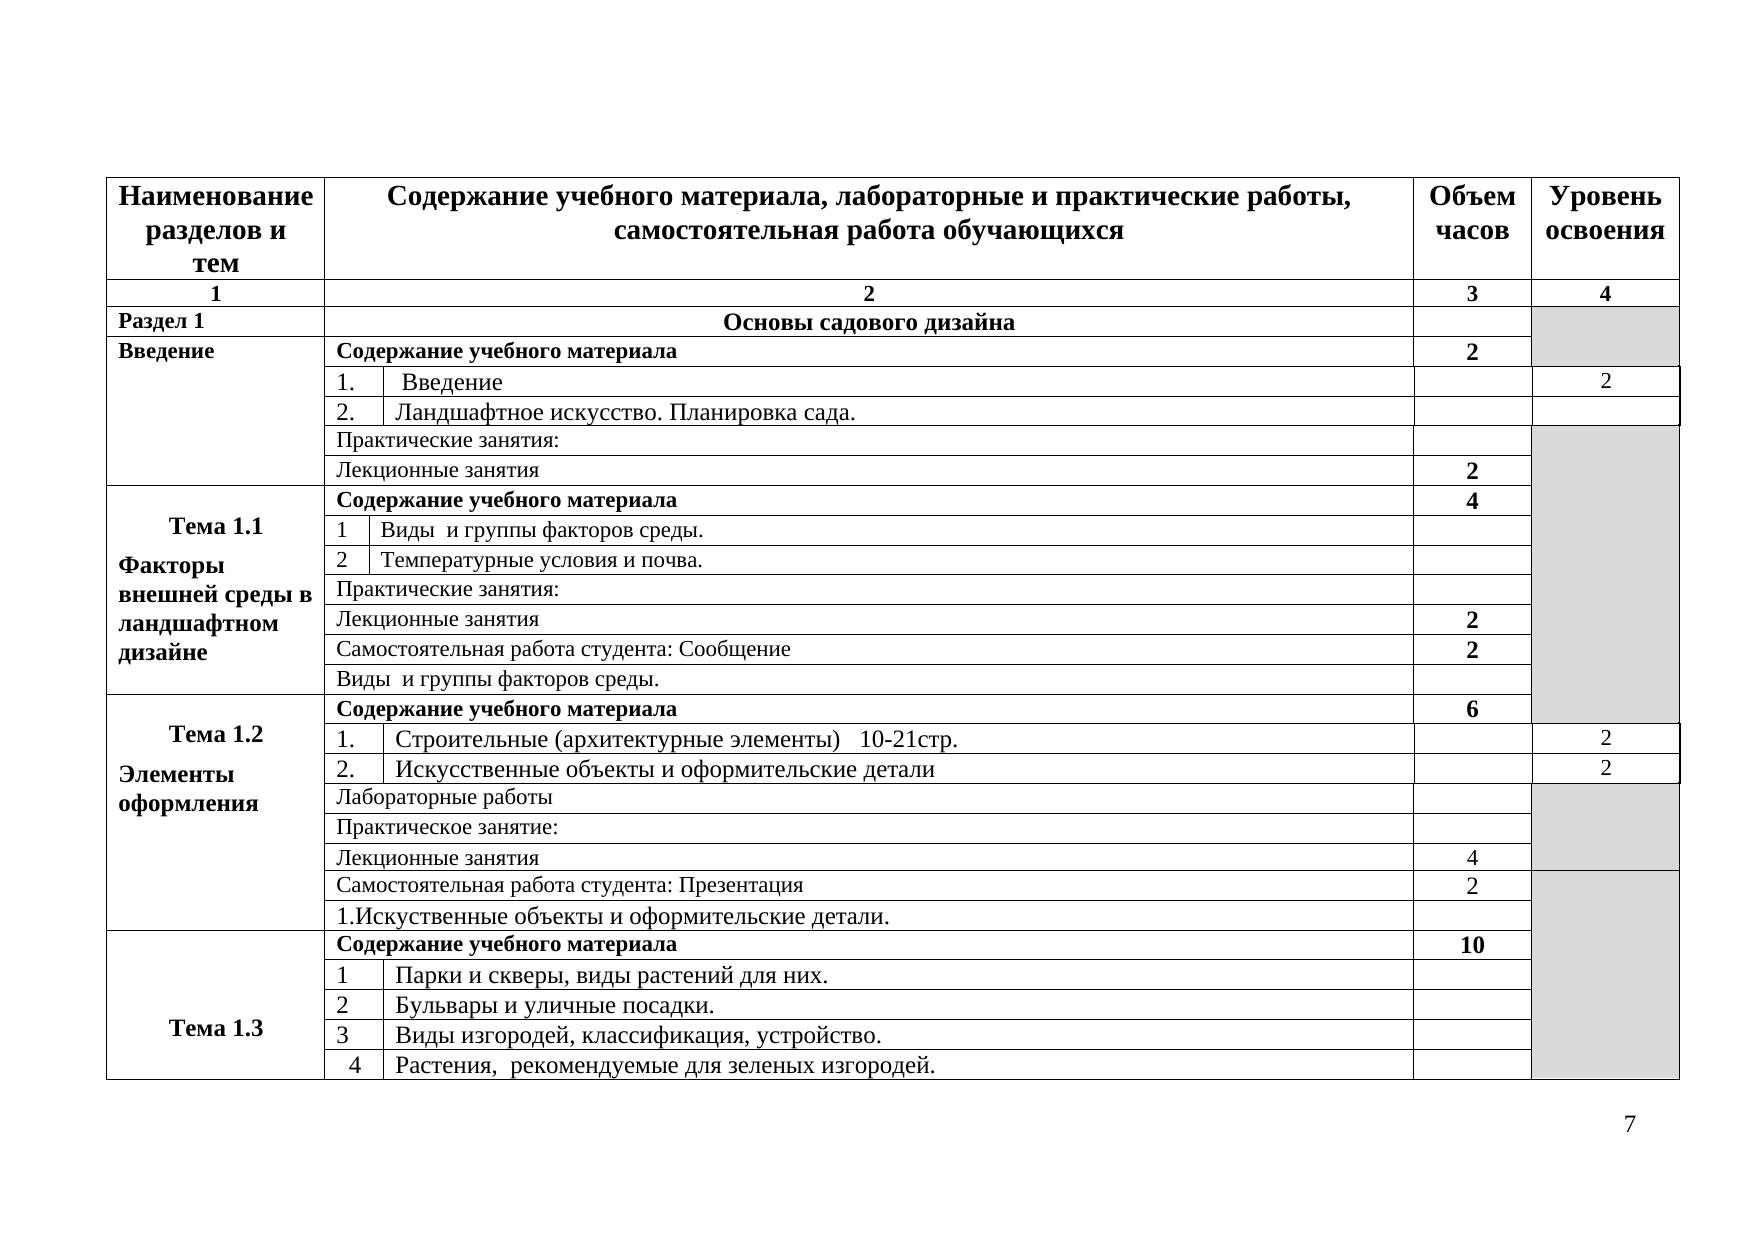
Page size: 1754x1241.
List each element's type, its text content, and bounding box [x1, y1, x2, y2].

table_cell [1414, 516, 1531, 544]
table_cell [1532, 784, 1679, 870]
table_cell 6 [1414, 695, 1531, 723]
table_cell [1414, 426, 1531, 455]
table_cell Практическое занятие: [325, 814, 1413, 842]
table_header Уровень освоения [1532, 178, 1679, 279]
table_cell 4 [325, 1050, 383, 1078]
table_cell Ландшафтное искусство. Планировка сада. [384, 397, 1414, 425]
table_cell 2 [325, 990, 383, 1019]
table_cell Виды изгородей, классификация, устройство. [384, 1020, 1413, 1049]
table_cell Лекционные занятия [325, 605, 1413, 634]
table_cell [1415, 724, 1532, 753]
table_cell [1415, 397, 1532, 425]
table_cell [1414, 575, 1531, 604]
table_cell 2 [325, 280, 1413, 306]
table_header Содержание учебного материала, лабораторные и практические работы, самостоятельная работа обучающихся [325, 178, 1413, 279]
table_cell [1414, 1050, 1531, 1078]
table_cell Искусственные объекты и оформительские детали [384, 754, 1414, 783]
table_cell 2 [1533, 724, 1679, 753]
table_cell 4 [1414, 844, 1531, 870]
table_cell [1533, 397, 1679, 425]
table_cell [1414, 960, 1531, 989]
table_cell [1532, 307, 1679, 366]
table_cell Практические занятия: [325, 575, 1413, 604]
table_cell [325, 754, 383, 783]
table_cell Строительные (архитектурные элементы) 10-21стр. [384, 724, 1414, 753]
table_cell Виды и группы факторов среды. [370, 516, 1413, 544]
table_cell Растения, рекомендуемые для зеленых изгородей. [384, 1050, 1413, 1078]
table_cell Лекционные занятия [325, 844, 1413, 870]
table_cell [325, 724, 383, 753]
table_cell Содержание учебного материала [325, 337, 1413, 366]
table_cell 3 [1414, 280, 1531, 306]
table_cell Лекционные занятия [325, 456, 1413, 485]
table_cell 1 [107, 280, 324, 306]
table_cell Лабораторные работы [325, 784, 1413, 813]
table_cell [1414, 546, 1531, 574]
table_cell Тема 1.2 Элементы оформления [107, 695, 324, 929]
table_cell 2 [325, 546, 369, 574]
table_cell Введение [384, 367, 1414, 396]
table_header Объем часов [1414, 178, 1531, 279]
table_cell Содержание учебного материала [325, 931, 1413, 959]
table_header Наименование разделов и тем [107, 178, 324, 279]
table_cell Бульвары и уличные посадки. [384, 990, 1413, 1019]
table_cell Содержание учебного материала [325, 486, 1413, 515]
table_cell 10 [1414, 931, 1531, 959]
table_cell Самостоятельная работа студента: Сообщение [325, 635, 1413, 664]
table_cell [1415, 367, 1532, 396]
table_cell Самостоятельная работа студента: Презентация [325, 871, 1413, 900]
table_cell 4 [1532, 280, 1679, 306]
table_cell Практические занятия: [325, 426, 1413, 455]
table_cell 2 [1414, 871, 1531, 900]
table_cell 2 [1414, 605, 1531, 634]
table_cell 3 [325, 1020, 383, 1049]
table_cell 1 [325, 516, 369, 544]
table_cell 2 [1414, 456, 1531, 485]
table_cell [1414, 901, 1531, 929]
table_cell [1415, 754, 1532, 783]
table_cell [1414, 814, 1531, 842]
table_cell Введение [107, 337, 324, 485]
table_cell [325, 397, 383, 425]
table_cell Раздел 1 [107, 307, 324, 336]
table_cell [1414, 307, 1531, 336]
table_cell [1414, 1020, 1531, 1049]
table_cell [1414, 665, 1531, 693]
table_cell Содержание учебного материала [325, 695, 1413, 723]
table_cell [1532, 871, 1679, 1078]
table_cell Тема 1.3 Виды различных типов озеленения и декоративные насаждения для них. [107, 931, 324, 1078]
table_cell [1414, 784, 1531, 813]
table_cell 2 [1414, 337, 1531, 366]
table_cell Тема 1.1 Факторы внешней среды в ландшафтном дизайне [107, 486, 324, 693]
table_cell 2 [1533, 754, 1679, 783]
table_cell [325, 367, 383, 396]
table_cell Основы садового дизайна [325, 307, 1413, 336]
table_cell Температурные условия и почва. [370, 546, 1413, 574]
table_cell 4 [1414, 486, 1531, 515]
table_cell 2 [1533, 367, 1679, 396]
table_cell Виды и группы факторов среды. [325, 665, 1413, 693]
table_cell 1.Искуственные объекты и оформительские детали. [325, 901, 1413, 929]
table_cell [1532, 426, 1679, 723]
table_cell [1414, 990, 1531, 1019]
table_cell Парки и скверы, виды растений для них. [384, 960, 1413, 989]
table_cell 1 [325, 960, 383, 989]
table_cell 2 [1414, 635, 1531, 664]
